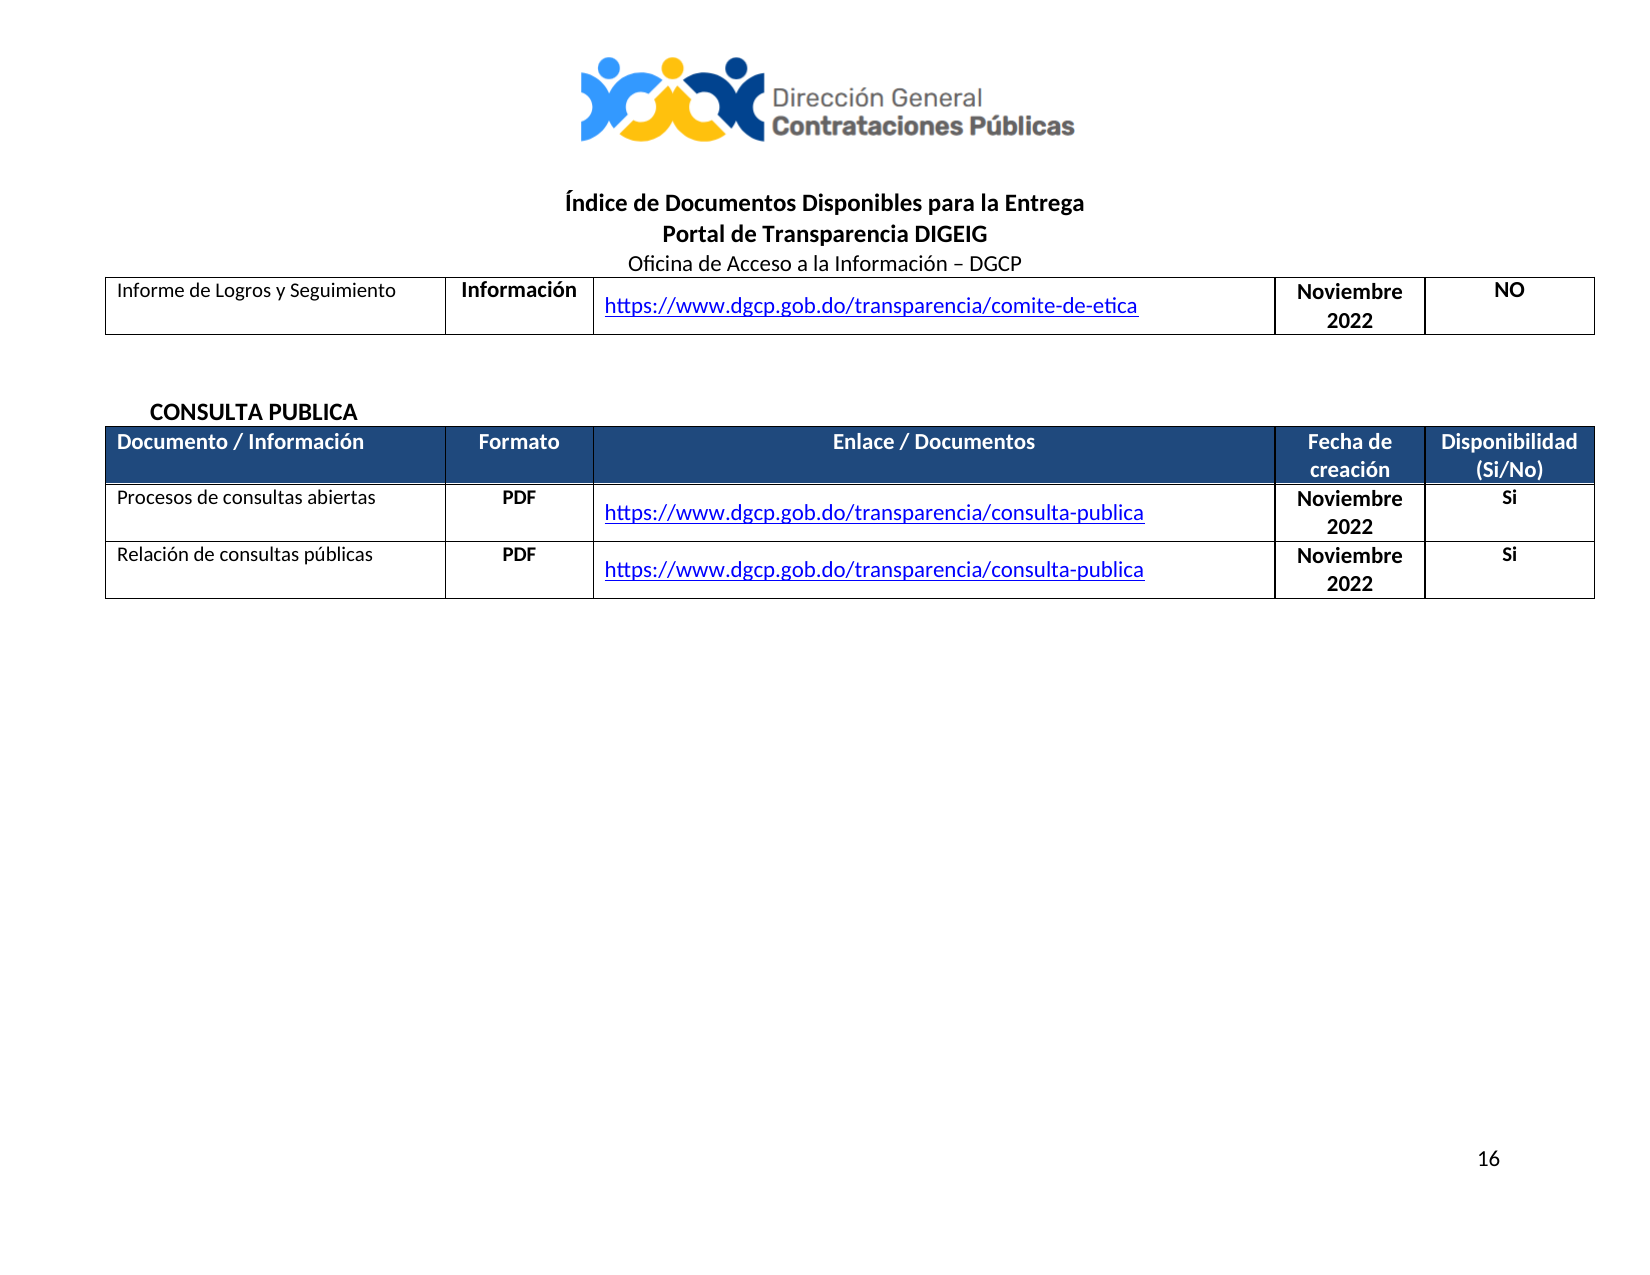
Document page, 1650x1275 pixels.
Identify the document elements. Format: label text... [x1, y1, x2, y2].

table_cell Procesos de consultas abiertas [106, 485, 445, 541]
picture [562, 29, 1088, 188]
table_header Formato [446, 427, 593, 483]
table_cell PDF [446, 485, 593, 541]
table_cell Noviembre 2022 [1276, 542, 1424, 598]
table_cell PDF [446, 542, 593, 598]
table_cell https://www.dgcp.gob.do/transparencia/comite-de-etica [594, 278, 1274, 334]
table_cell Si [1426, 485, 1594, 541]
table_cell Noviembre 2022 [1276, 278, 1424, 334]
table_header Disponibilidad (Si/No) [1426, 427, 1594, 483]
table_cell Relación de consultas públicas [106, 542, 445, 598]
table_header Documento / Información [106, 427, 445, 483]
table_cell Información [446, 278, 593, 334]
text CONSULTA PUBLICA [150, 396, 1500, 426]
table_cell https://www.dgcp.gob.do/transparencia/consulta-publica [594, 542, 1274, 598]
table_cell Noviembre 2022 [1276, 485, 1424, 541]
table_cell https://www.dgcp.gob.do/transparencia/consulta-publica [594, 485, 1274, 541]
table_cell Informe de Logros y Seguimiento [106, 278, 445, 334]
table_header Enlace / Documentos [594, 427, 1274, 483]
table_cell Si [1426, 542, 1594, 598]
table_header Fecha de creación [1276, 427, 1424, 483]
table_cell NO [1426, 278, 1594, 334]
